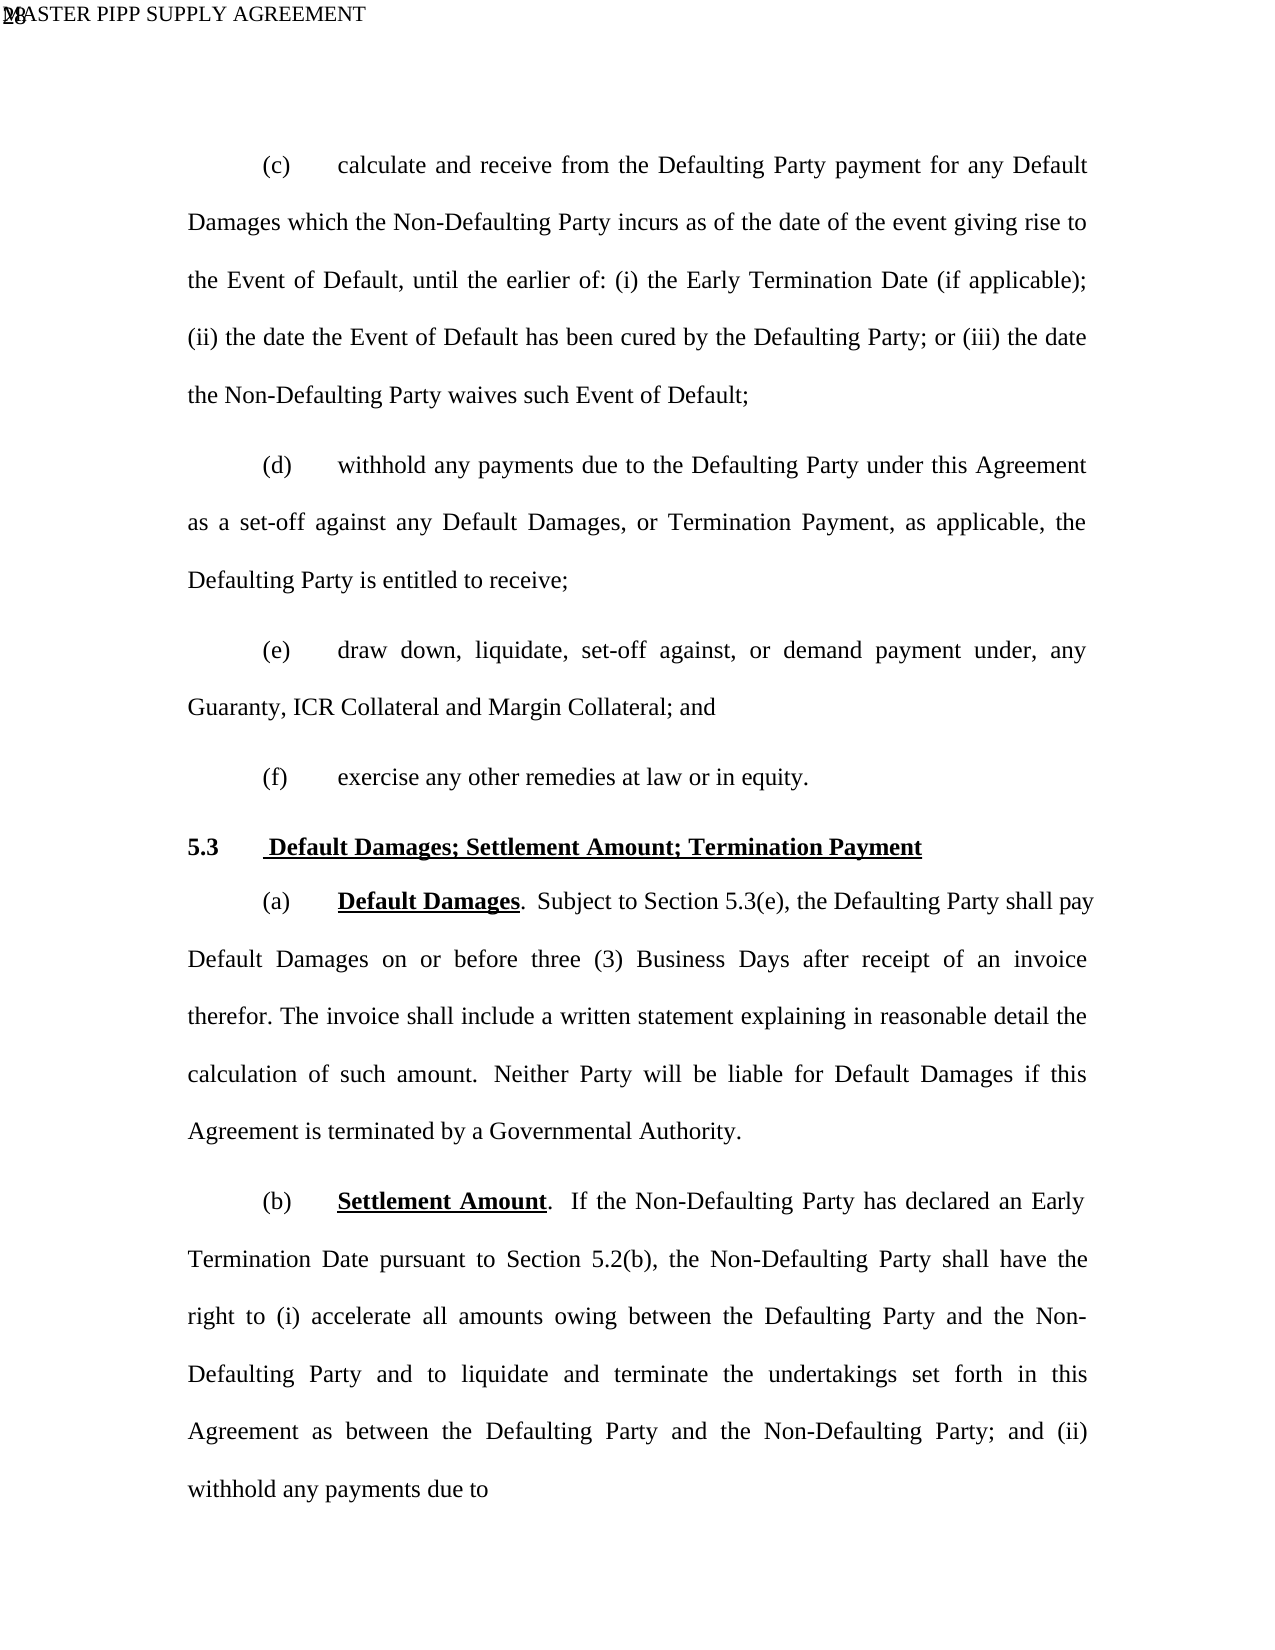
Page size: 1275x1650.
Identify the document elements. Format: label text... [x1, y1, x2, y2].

subtitle Default Damages; Settlement Amount; Termination Payment [187, 832, 1214, 861]
list withhold any payments due to the Defaulting Party under this Agreement as a set-off against any Default Damages, or Termination Payment, as applicable, the Defaulting Party is entitled to receive; [187, 450, 1088, 594]
list exercise any other remedies at law or in equity. [262, 762, 1214, 791]
text Termination Date pursuant to Section 5.2(b), the Non-Defaulting Party shall have the right to (i) accelerate all amounts owing between the Defaulting Party and the Non-Defaulting Party and to liquidate and terminate the undertakings set forth in this Agreement as between the Defaulting Party and the Non-Defaulting Party; and (ii) withhold any payments due to [187, 1244, 1088, 1502]
list calculate and receive from the Defaulting Party payment for any Default Damages which the Non-Defaulting Party incurs as of the date of the event giving rise to the Event of Default, until the earlier of: (i) the Early Termination Date (if applicable); (ii) the date the Event of Default has been cured by the Defaulting Party; or (iii) the date the Non-Defaulting Party waives such Event of Default; [187, 150, 1088, 409]
text Default Damages on or before three (3) Business Days after receipt of an invoice therefor. The invoice shall include a written statement explaining in reasonable detail the calculation of such amount. Neither Party will be liable for Default Damages if this Agreement is terminated by a Governmental Authority. [187, 944, 1088, 1145]
list Settlement Amount. If the Non-Defaulting Party has declared an Early [262, 1186, 1214, 1215]
list draw down, liquidate, set-off against, or demand payment under, any Guaranty, ICR Collateral and Margin Collateral; and [187, 635, 1087, 721]
list Default Damages. Subject to Section 5.3(e), the Defaulting Party shall pay [262, 886, 1214, 915]
